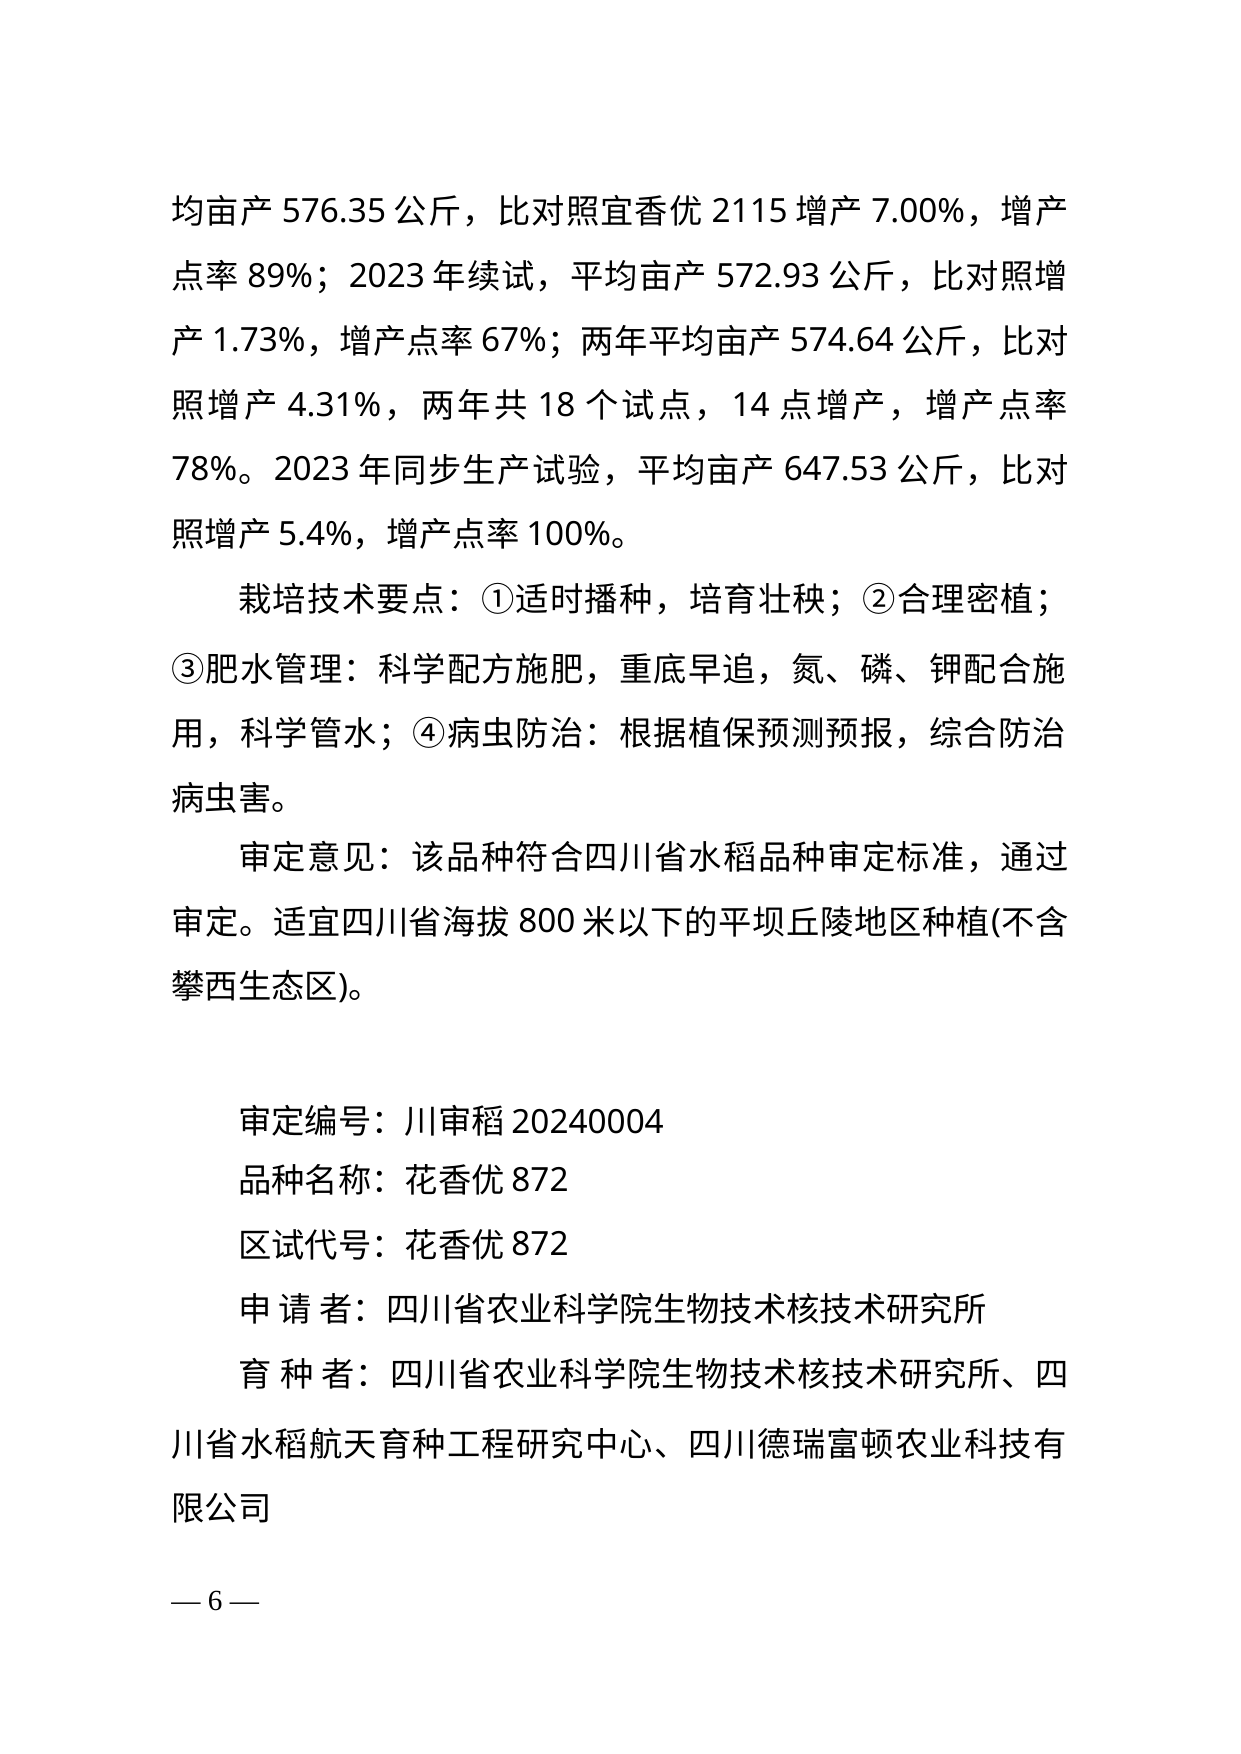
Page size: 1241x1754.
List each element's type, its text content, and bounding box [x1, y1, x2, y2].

text 申 请 者：四川省农业科学院生物技术核技术研究所 [171, 1275, 1069, 1340]
text 区试代号：花香优872 [171, 1211, 1069, 1275]
text 审定编号：川审稻20240004 [171, 1081, 1069, 1146]
text 审定意见：该品种符合四川省水稻品种审定标准，通过审定。适宜四川省海拔800米以下的平坝丘陵地区种植(不含攀西生态区)。 [171, 823, 1069, 1017]
text 品种名称：花香优872 [171, 1146, 1069, 1211]
text 育 种 者：四川省农业科学院生物技术核技术研究所、四川省水稻航天育种工程研究中心、四川德瑞富顿农业科技有限公司 [171, 1340, 1069, 1533]
text 栽培技术要点：①适时播种，培育壮秧；②合理密植；③肥水管理：科学配方施肥，重底早追，氮、磷、钾配合施用，科学管水；④病虫防治：根据植保预测预报，综合防治病虫害。 [171, 565, 1069, 823]
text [171, 177, 1069, 565]
